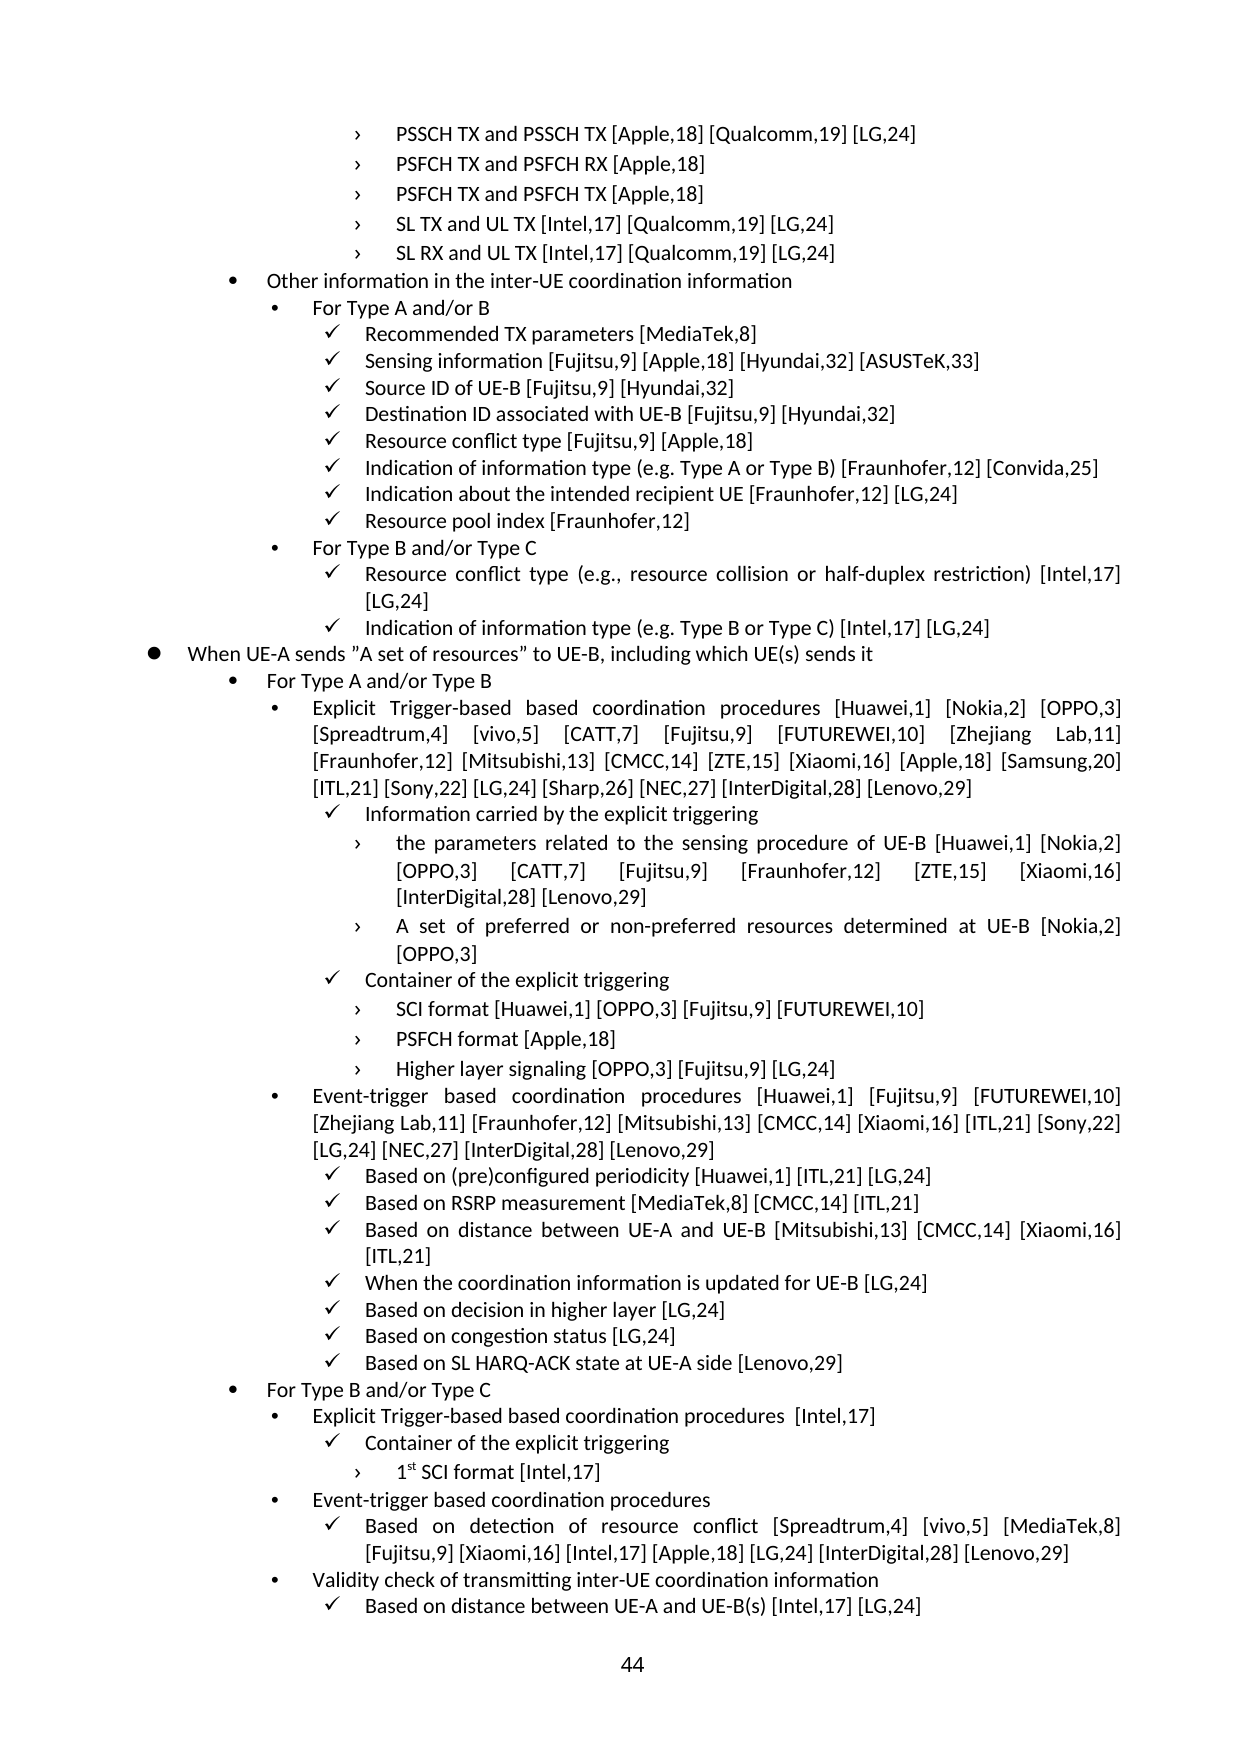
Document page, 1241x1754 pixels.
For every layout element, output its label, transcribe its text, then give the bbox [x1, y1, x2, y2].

list Explicit Trigger-based based coordination procedures [Huawei,1] [Nokia,2] [OPPO,3] [Spreadtrum,4] [vivo,5] [CATT,7] [Fujitsu,9] [FUTUREWEI,10] [Zhejiang Lab,11] [Fraunhofer,12] [Mitsubishi,13] [CMCC,14] [ZTE,15] [Xiaomi,16] [Apple,18] [Samsung,20] [ITL,21] [Sony,22] [LG,24] [Sharp,26] [NEC,27] [InterDigital,28] [Lenovo,29] [271, 694, 1122, 800]
list Event-trigger based coordination procedures [Huawei,1] [Fujitsu,9] [FUTUREWEI,10] [Zhejiang Lab,11] [Fraunhofer,12] [Mitsubishi,13] [CMCC,14] [Xiaomi,16] [ITL,21] [Sony,22] [LG,24] [NEC,27] [InterDigital,28] [Lenovo,29] [271, 1083, 1122, 1163]
list SL RX and UL TX [Intel,17] [Qualcomm,19] [LG,24] [354, 237, 1122, 267]
list Resource pool index [Fraunhofer,12] [323, 507, 1122, 534]
list SL TX and UL TX [Intel,17] [Qualcomm,19] [LG,24] [354, 207, 1122, 237]
list Based on distance between UE-A and UE-B [Mitsubishi,13] [CMCC,14] [Xiaomi,16] [ITL,21] [323, 1216, 1122, 1269]
list the parameters related to the sensing procedure of UE-B [Huawei,1] [Nokia,2] [OPPO,3] [CATT,7] [Fujitsu,9] [Fraunhofer,12] [ZTE,15] [Xiaomi,16] [InterDigital,28] [Lenovo,29] [354, 827, 1122, 910]
list Other information in the inter-UE coordination information [229, 267, 1122, 294]
list For Type A and/or B [271, 294, 1122, 320]
list Based on congestion status [LG,24] [323, 1323, 1122, 1349]
list For Type B and/or Type C [229, 1376, 1122, 1403]
list Recommended TX parameters [MediaTek,8] [323, 320, 1122, 347]
list Based on SL HARQ-ACK state at UE-A side [Lenovo,29] [323, 1349, 1122, 1376]
list Resource conflict type [Fujitsu,9] [Apple,18] [323, 427, 1122, 454]
list Based on decision in higher layer [LG,24] [323, 1296, 1122, 1323]
list Indication of information type (e.g. Type B or Type C) [Intel,17] [LG,24] [323, 614, 1122, 640]
list When UE-A sends ”A set of resources” to UE-B, including which UE(s) sends it [146, 640, 1122, 667]
list Sensing information [Fujitsu,9] [Apple,18] [Hyundai,32] [ASUSTeK,33] [323, 347, 1122, 374]
list Destination ID associated with UE-B [Fujitsu,9] [Hyundai,32] [323, 400, 1122, 427]
list Event-trigger based coordination procedures [271, 1486, 1122, 1512]
list Based on detection of resource conflict [Spreadtrum,4] [vivo,5] [MediaTek,8] [Fujitsu,9] [Xiaomi,16] [Intel,17] [Apple,18] [LG,24] [InterDigital,28] [Lenovo,29] [323, 1512, 1122, 1566]
list 1st SCI format [Intel,17] [354, 1456, 1122, 1486]
list Container of the explicit triggering [323, 1429, 1122, 1456]
list Resource conflict type (e.g., resource collision or half-duplex restriction) [Intel,17] [LG,24] [323, 560, 1122, 614]
list PSFCH format [Apple,18] [354, 1023, 1122, 1053]
list PSFCH TX and PSFCH TX [Apple,18] [354, 178, 1122, 207]
list PSSCH TX and PSSCH TX [Apple,18] [Qualcomm,19] [LG,24] [354, 118, 1122, 148]
list Based on RSRP measurement [MediaTek,8] [CMCC,14] [ITL,21] [323, 1189, 1122, 1216]
list Indication about the intended recipient UE [Fraunhofer,12] [LG,24] [323, 480, 1122, 507]
list Higher layer signaling [OPPO,3] [Fujitsu,9] [LG,24] [354, 1053, 1122, 1083]
list SCI format [Huawei,1] [OPPO,3] [Fujitsu,9] [FUTUREWEI,10] [354, 993, 1122, 1023]
list Based on distance between UE-A and UE-B(s) [Intel,17] [LG,24] [323, 1592, 1122, 1619]
list PSFCH TX and PSFCH RX [Apple,18] [354, 148, 1122, 178]
list Based on (pre)configured periodicity [Huawei,1] [ITL,21] [LG,24] [323, 1163, 1122, 1189]
list Source ID of UE-B [Fujitsu,9] [Hyundai,32] [323, 374, 1122, 400]
list Container of the explicit triggering [323, 967, 1122, 993]
list For Type B and/or Type C [271, 534, 1122, 560]
list Validity check of transmitting inter-UE coordination information [271, 1566, 1122, 1592]
list Explicit Trigger-based based coordination procedures [Intel,17] [271, 1403, 1122, 1429]
list For Type A and/or Type B [229, 667, 1122, 694]
list When the coordination information is updated for UE-B [LG,24] [323, 1269, 1122, 1296]
list A set of preferred or non-preferred resources determined at UE-B [Nokia,2] [OPPO,3] [354, 910, 1122, 967]
list Information carried by the explicit triggering [323, 800, 1122, 827]
list Indication of information type (e.g. Type A or Type B) [Fraunhofer,12] [Convida,25] [323, 454, 1122, 480]
